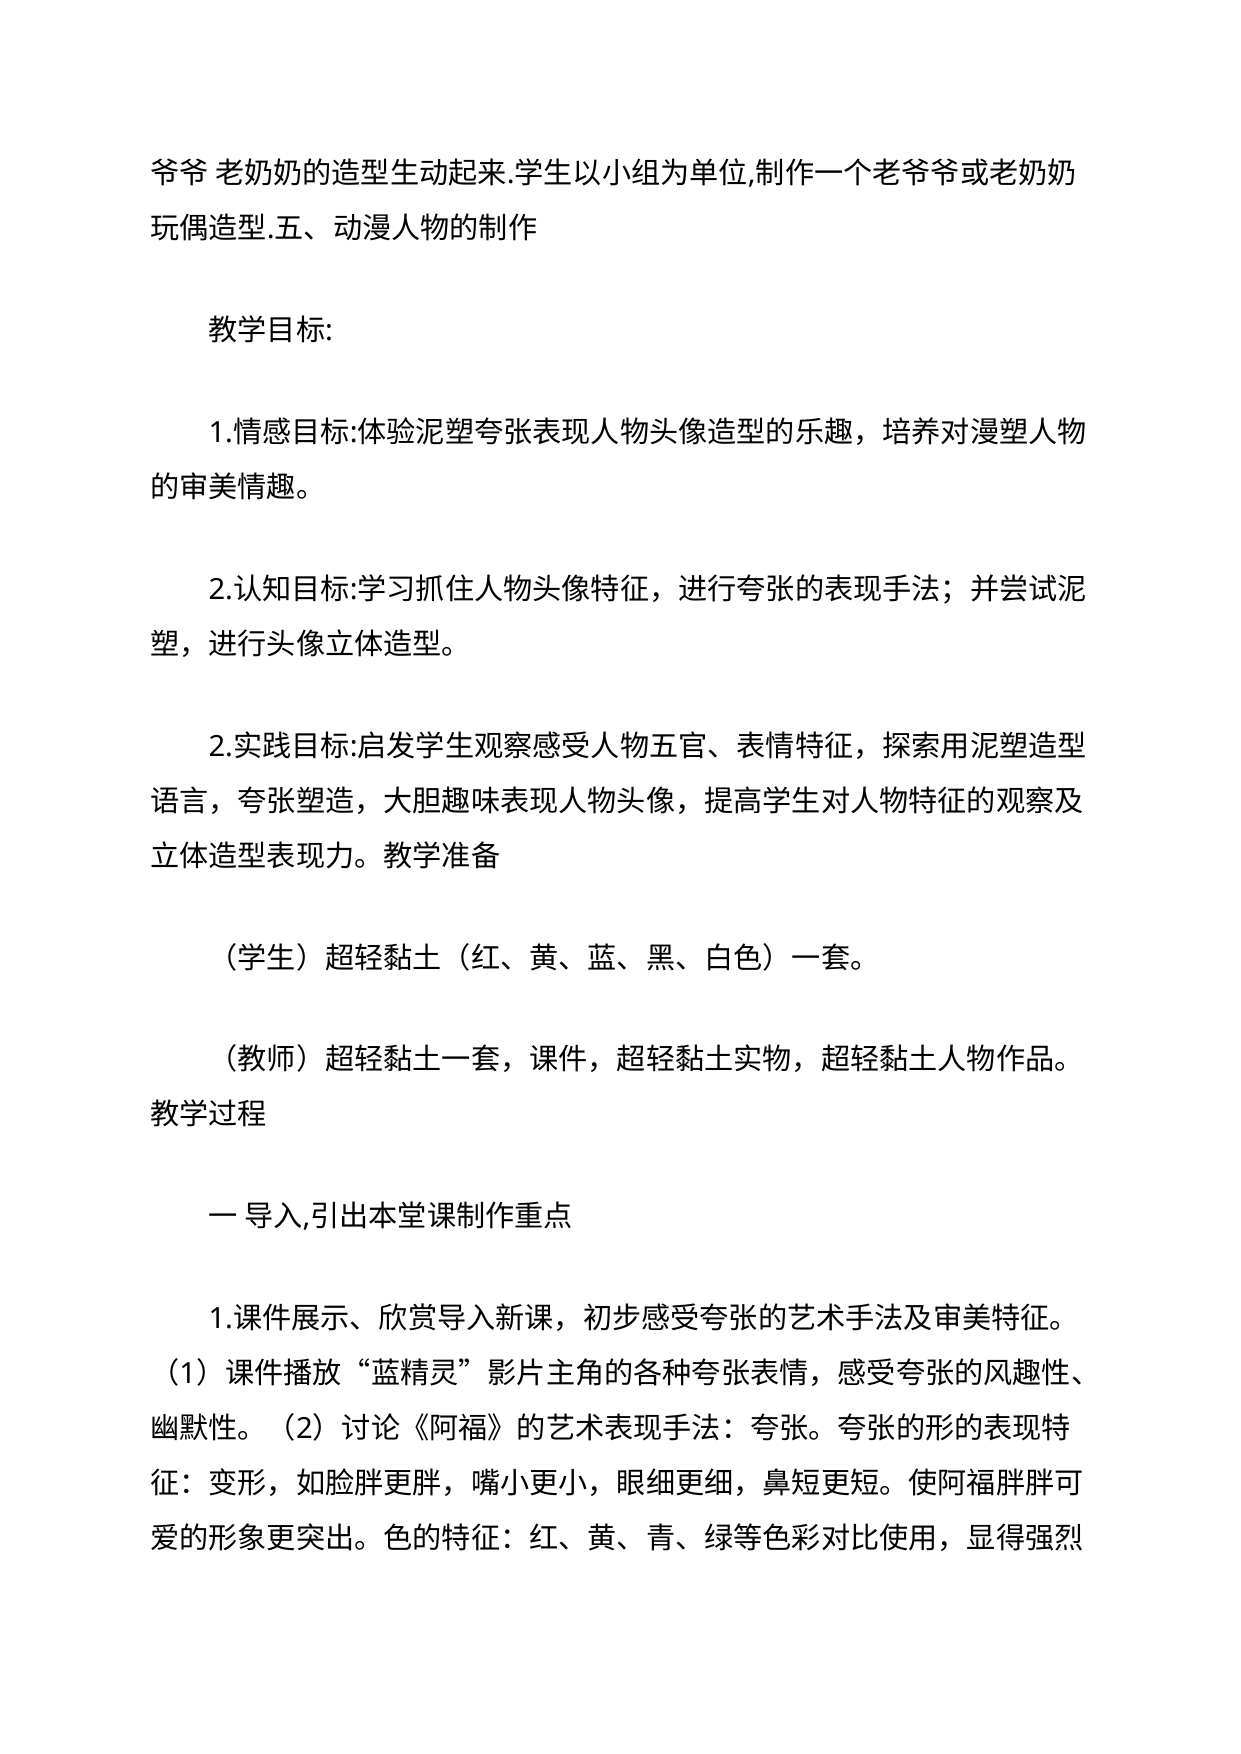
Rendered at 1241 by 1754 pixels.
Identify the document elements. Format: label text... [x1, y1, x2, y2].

text （教师）超轻黏土一套，课件，超轻黏土实物，超轻黏土人物作品。教学过程 [150, 1036, 1090, 1133]
text 教学目标: [150, 307, 1090, 349]
text 一 导入,引出本堂课制作重点 [150, 1193, 1090, 1235]
text 1.情感目标:体验泥塑夸张表现人物头像造型的乐趣，培养对漫塑人物的审美情趣。 [150, 409, 1090, 506]
text 2.认知目标:学习抓住人物头像特征，进行夸张的表现手法；并尝试泥塑，进行头像立体造型。 [150, 566, 1090, 663]
text 2.实践目标:启发学生观察感受人物五官、表情特征，探索用泥塑造型语言，夸张塑造，大胆趣味表现人物头像，提高学生对人物特征的观察及立体造型表现力。教学准备 [150, 722, 1090, 875]
text （学生）超轻黏土（红、黄、蓝、黑、白色）一套。 [150, 934, 1090, 976]
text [150, 150, 1090, 247]
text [150, 1294, 1090, 1557]
